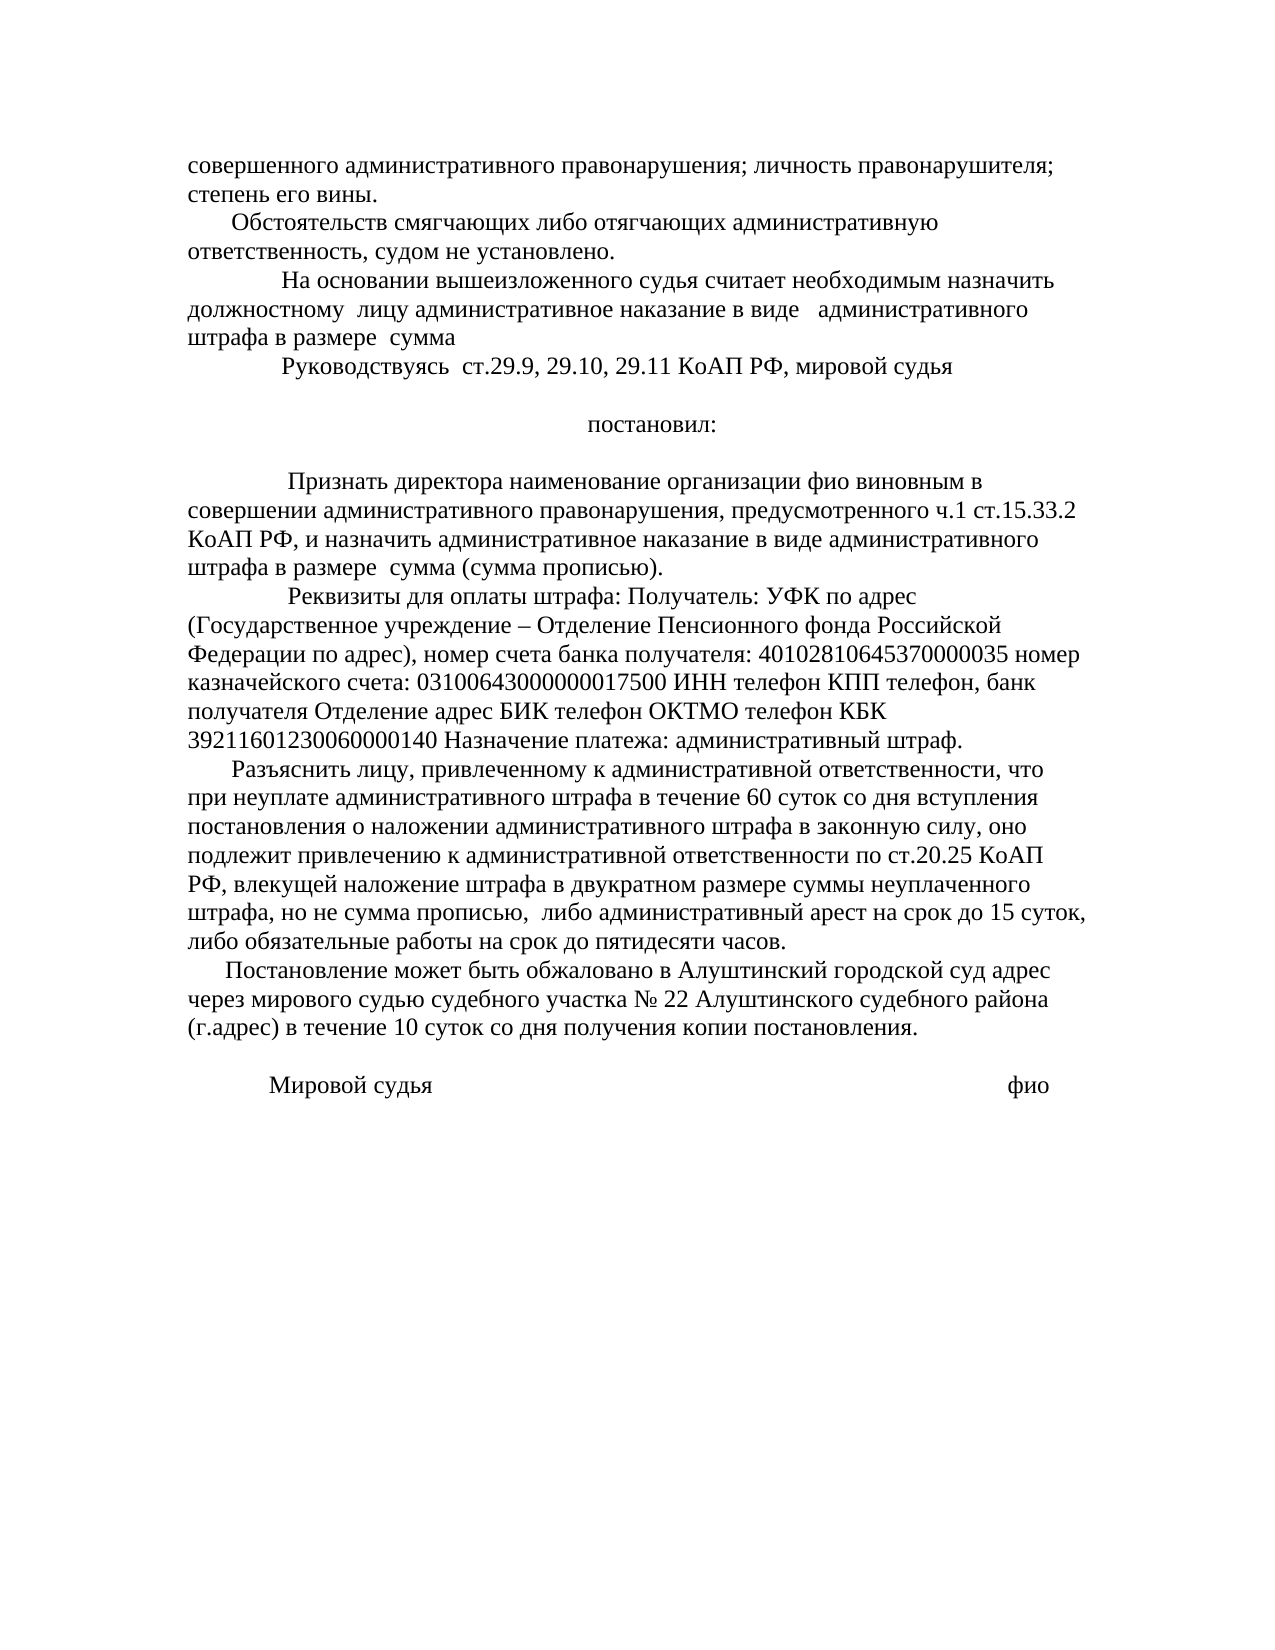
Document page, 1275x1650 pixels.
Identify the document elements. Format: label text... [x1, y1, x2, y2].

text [187, 150, 1087, 207]
text Постановление может быть обжаловано в Алуштинский городской суд адрес через мирового судью судебного участка № 22 Алуштинского судебного района (г.адрес) в течение 10 суток со дня получения копии постановления. [187, 955, 1087, 1041]
text Мировой судья фио [187, 1070, 1087, 1099]
text Обстоятельств смягчающих либо отягчающих административную ответственность, судом не установлено. [187, 207, 1087, 265]
text Разъяснить лицу, привлеченному к административной ответственности, что при неуплате административного штрафа в течение 60 суток со дня вступления постановления о наложении административного штрафа в законную силу, оно подлежит привлечению к административной ответственности по ст.20.25 КоАП РФ, влекущей наложение штрафа в двукратном размере суммы неуплаченного штрафа, но не сумма прописью, либо административный арест на срок до 15 суток, либо обязательные работы на срок до пятидесяти часов. [187, 754, 1087, 955]
text Признать директора наименование организации фио виновным в совершении административного правонарушения, предусмотренного ч.1 ст.15.33.2 КоАП РФ, и назначить административное наказание в виде административного штрафа в размере сумма (сумма прописью). [187, 466, 1087, 581]
text Реквизиты для оплаты штрафа: Получатель: УФК по адрес (Государственное учреждение – Отделение Пенсионного фонда Российской Федерации по адрес), номер счета банка получателя: 40102810645370000035 номер казначейского счета: 03100643000000017500 ИНН телефон КПП телефон, банк получателя Отделение адрес БИК телефон ОКТМО телефон КБК 39211601230060000140 Назначение платежа: административный штраф. [187, 581, 1087, 754]
text Руководствуясь ст.29.9, 29.10, 29.11 КоАП РФ, мировой судья [187, 351, 1087, 380]
text постановил: [187, 409, 1087, 437]
text На основании вышеизложенного судья считает необходимым назначить должностному лицу административное наказание в виде административного штрафа в размере сумма [187, 265, 1087, 351]
